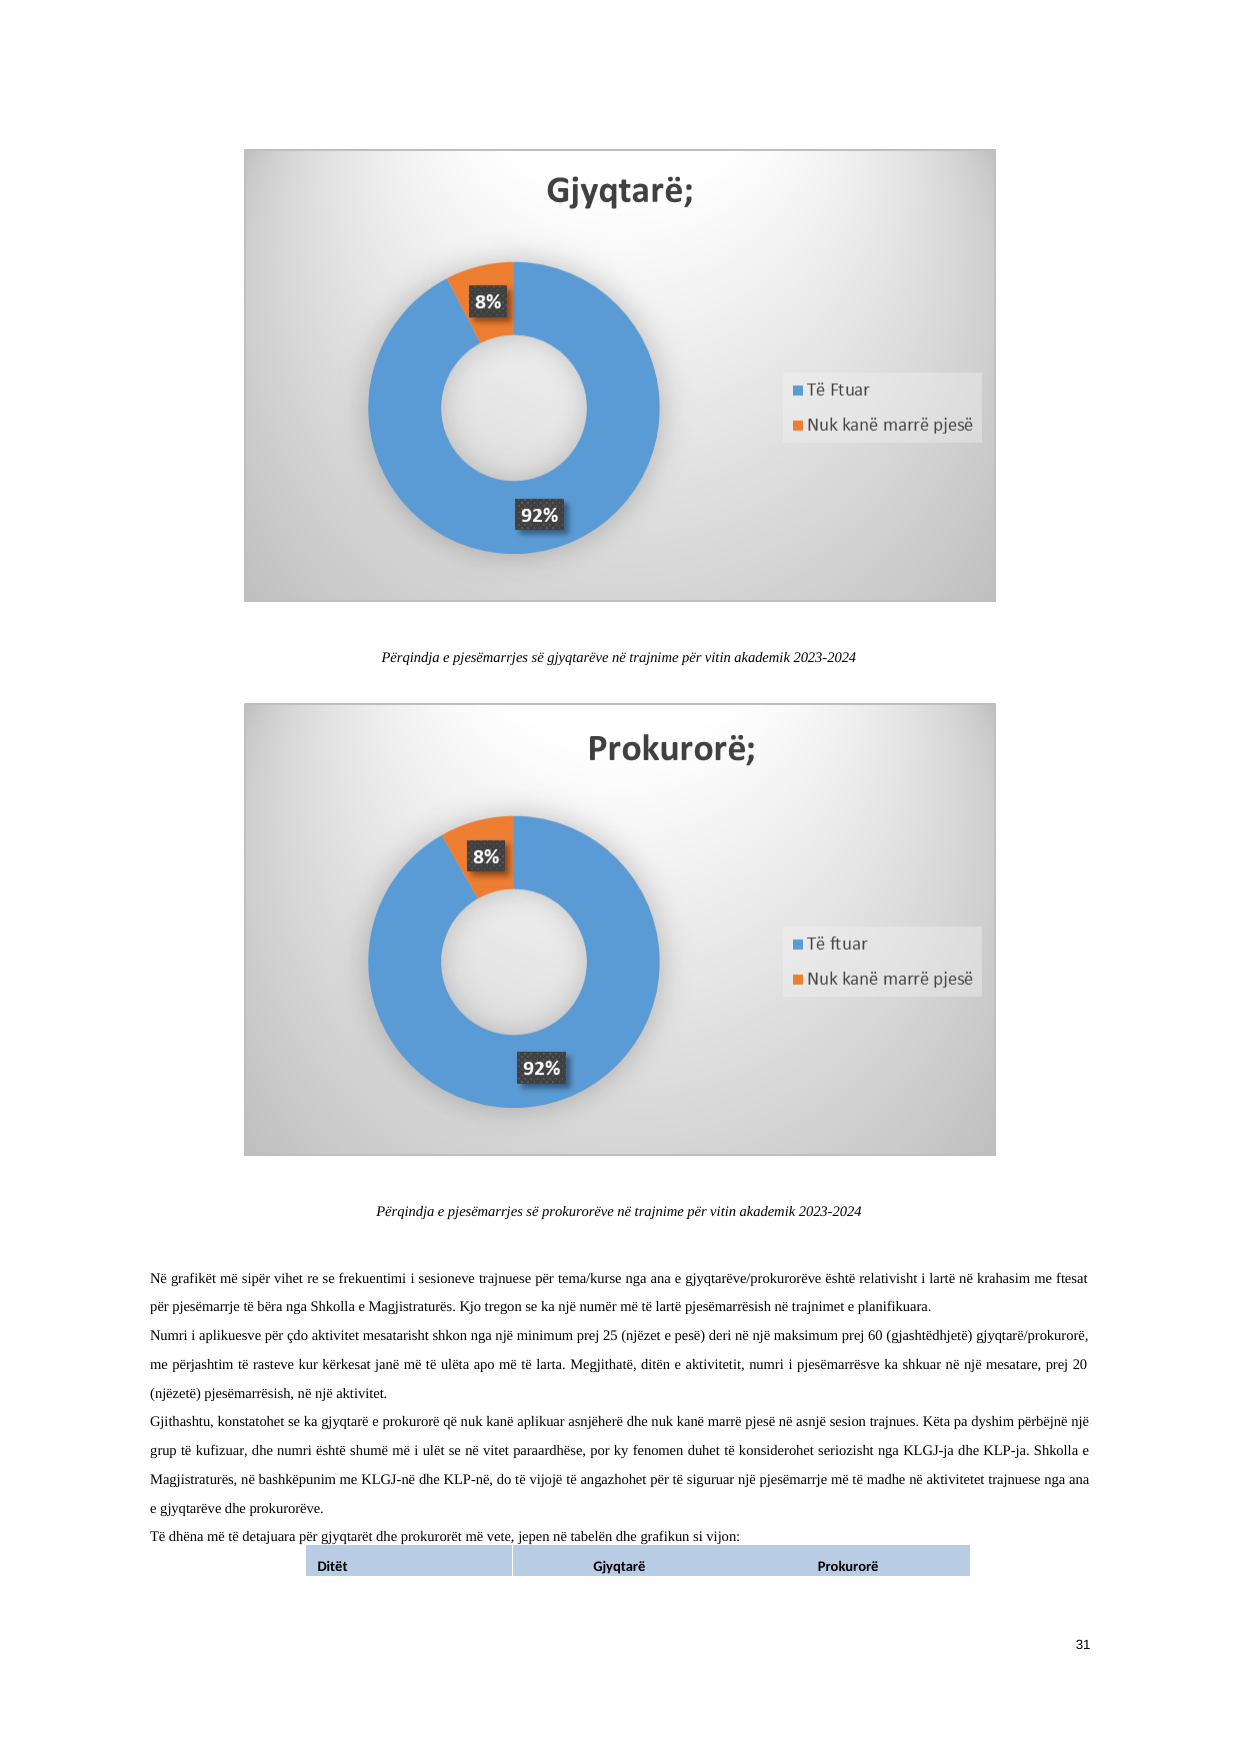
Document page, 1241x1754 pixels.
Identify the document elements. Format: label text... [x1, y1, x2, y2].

table_header Ditët [306, 1545, 512, 1576]
text Numri i aplikuesve për çdo aktivitet mesatarisht shkon nga një minimum prej 25 (njëzet e pesë) deri në një maksimum prej 60 (gjashtëdhjetë) gjyqtarë/prokurorë, me përjashtim të rasteve kur kërkesat janë më të ulëta apo më të larta. Megjithatë, ditën e aktivitetit, numri i pjesëmarrësve ka shkuar në një mesatare, prej 20 (njëzetë) pjesëmarrësish, në një aktivitet. [150, 1315, 1090, 1401]
text Në grafikët më sipër vihet re se frekuentimi i sesioneve trajnuese për tema/kurse nga ana e gjyqtarëve/prokurorëve është relativisht i lartë në krahasim me ftesat për pjesëmarrje të bëra nga Shkolla e Magjistraturës. Kjo tregon se ka një numër më të lartë pjesëmarrësish në trajnimet e planifikuara. [150, 1257, 1090, 1315]
text Të dhëna më të detajuara për gjyqtarët dhe prokurorët më vete, jepen në tabelën dhe grafikun si vijon: [150, 1516, 1090, 1545]
table_header Gjyqtarë [513, 1545, 726, 1576]
picture [244, 703, 996, 1156]
table_header Prokurorë [726, 1545, 970, 1576]
text Përqindja e pjesëmarrjes së gjyqtarëve në trajnime për vitin akademik 2023-2024 [150, 637, 1090, 666]
text Gjithashtu, konstatohet se ka gjyqtarë e prokurorë që nuk kanë aplikuar asnjëherë dhe nuk kanë marrë pjesë në asnjë sesion trajnues. Këta pa dyshim përbëjnë një grup të kufizuar, dhe numri është shumë më i ulët se në vitet paraardhëse, por ky fenomen duhet të konsiderohet seriozisht nga KLGJ-ja dhe KLP-ja. Shkolla e Magjistraturës, në bashkëpunim me KLGJ-në dhe KLP-në, do të vijojë të angazhohet për të siguruar një pjesëmarrje më të madhe në aktivitetet trajnuese nga ana e gjyqtarëve dhe prokurorëve. [150, 1401, 1090, 1516]
text Përqindja e pjesëmarrjes së prokurorëve në trajnime për vitin akademik 2023-2024 [150, 1191, 1090, 1219]
picture [244, 149, 996, 602]
